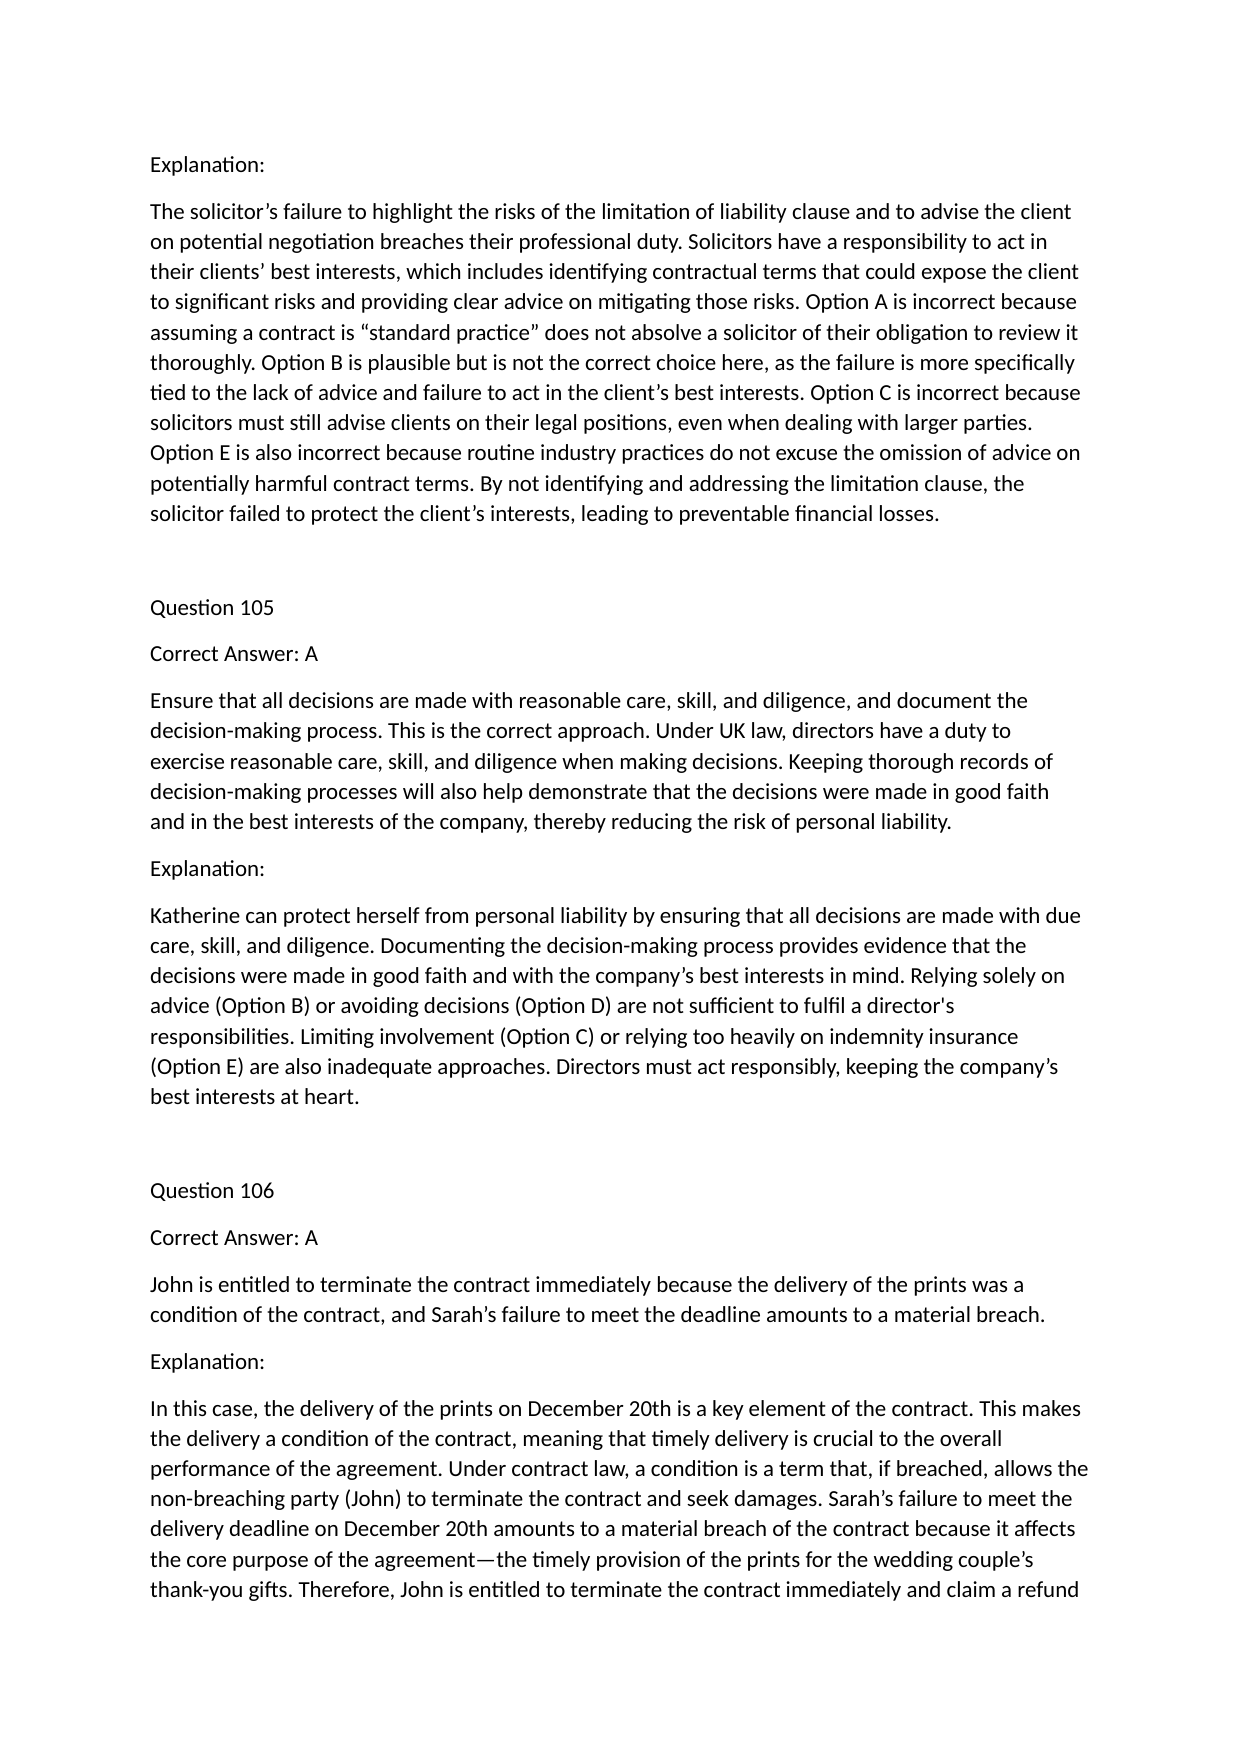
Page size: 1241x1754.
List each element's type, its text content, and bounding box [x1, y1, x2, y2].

text Explanation: [150, 854, 1090, 882]
text Ensure that all decisions are made with reasonable care, skill, and diligence, and document the decision-making process. This is the correct approach. Under UK law, directors have a duty to exercise reasonable care, skill, and diligence when making decisions. Keeping thorough records of decision-making processes will also help demonstrate that the decisions were made in good faith and in the best interests of the company, thereby reducing the risk of personal liability. [150, 686, 1090, 835]
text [150, 1394, 1090, 1603]
text The solicitor’s failure to highlight the risks of the limitation of liability clause and to advise the client on potential negotiation breaches their professional duty. Solicitors have a responsibility to act in their clients’ best interests, which includes identifying contractual terms that could expose the client to significant risks and providing clear advice on mitigating those risks. Option A is incorrect because assuming a contract is “standard practice” does not absolve a solicitor of their obligation to review it thoroughly. Option B is plausible but is not the correct choice here, as the failure is more specifically tied to the lack of advice and failure to act in the client’s best interests. Option C is incorrect because solicitors must still advise clients on their legal positions, even when dealing with larger parties. Option E is also incorrect because routine industry practices do not excuse the omission of advice on potentially harmful contract terms. By not identifying and addressing the limitation clause, the solicitor failed to protect the client’s interests, leading to preventable financial losses. [150, 197, 1090, 527]
text Katherine can protect herself from personal liability by ensuring that all decisions are made with due care, skill, and diligence. Documenting the decision-making process provides evidence that the decisions were made in good faith and with the company’s best interests in mind. Relying solely on advice (Option B) or avoiding decisions (Option D) are not sufficient to fulfil a director's responsibilities. Limiting involvement (Option C) or relying too heavily on indemnity insurance (Option E) are also inadequate approaches. Directors must act responsibly, keeping the company’s best interests at heart. [150, 901, 1090, 1110]
text Explanation: [150, 1347, 1090, 1375]
text Explanation: [150, 150, 1090, 178]
text Question 105 [150, 593, 1090, 621]
text Question 106 [150, 1176, 1090, 1204]
text Correct Answer: A [150, 1223, 1090, 1251]
text John is entitled to terminate the contract immediately because the delivery of the prints was a condition of the contract, and Sarah’s failure to meet the deadline amounts to a material breach. [150, 1270, 1090, 1328]
text Correct Answer: A [150, 639, 1090, 668]
